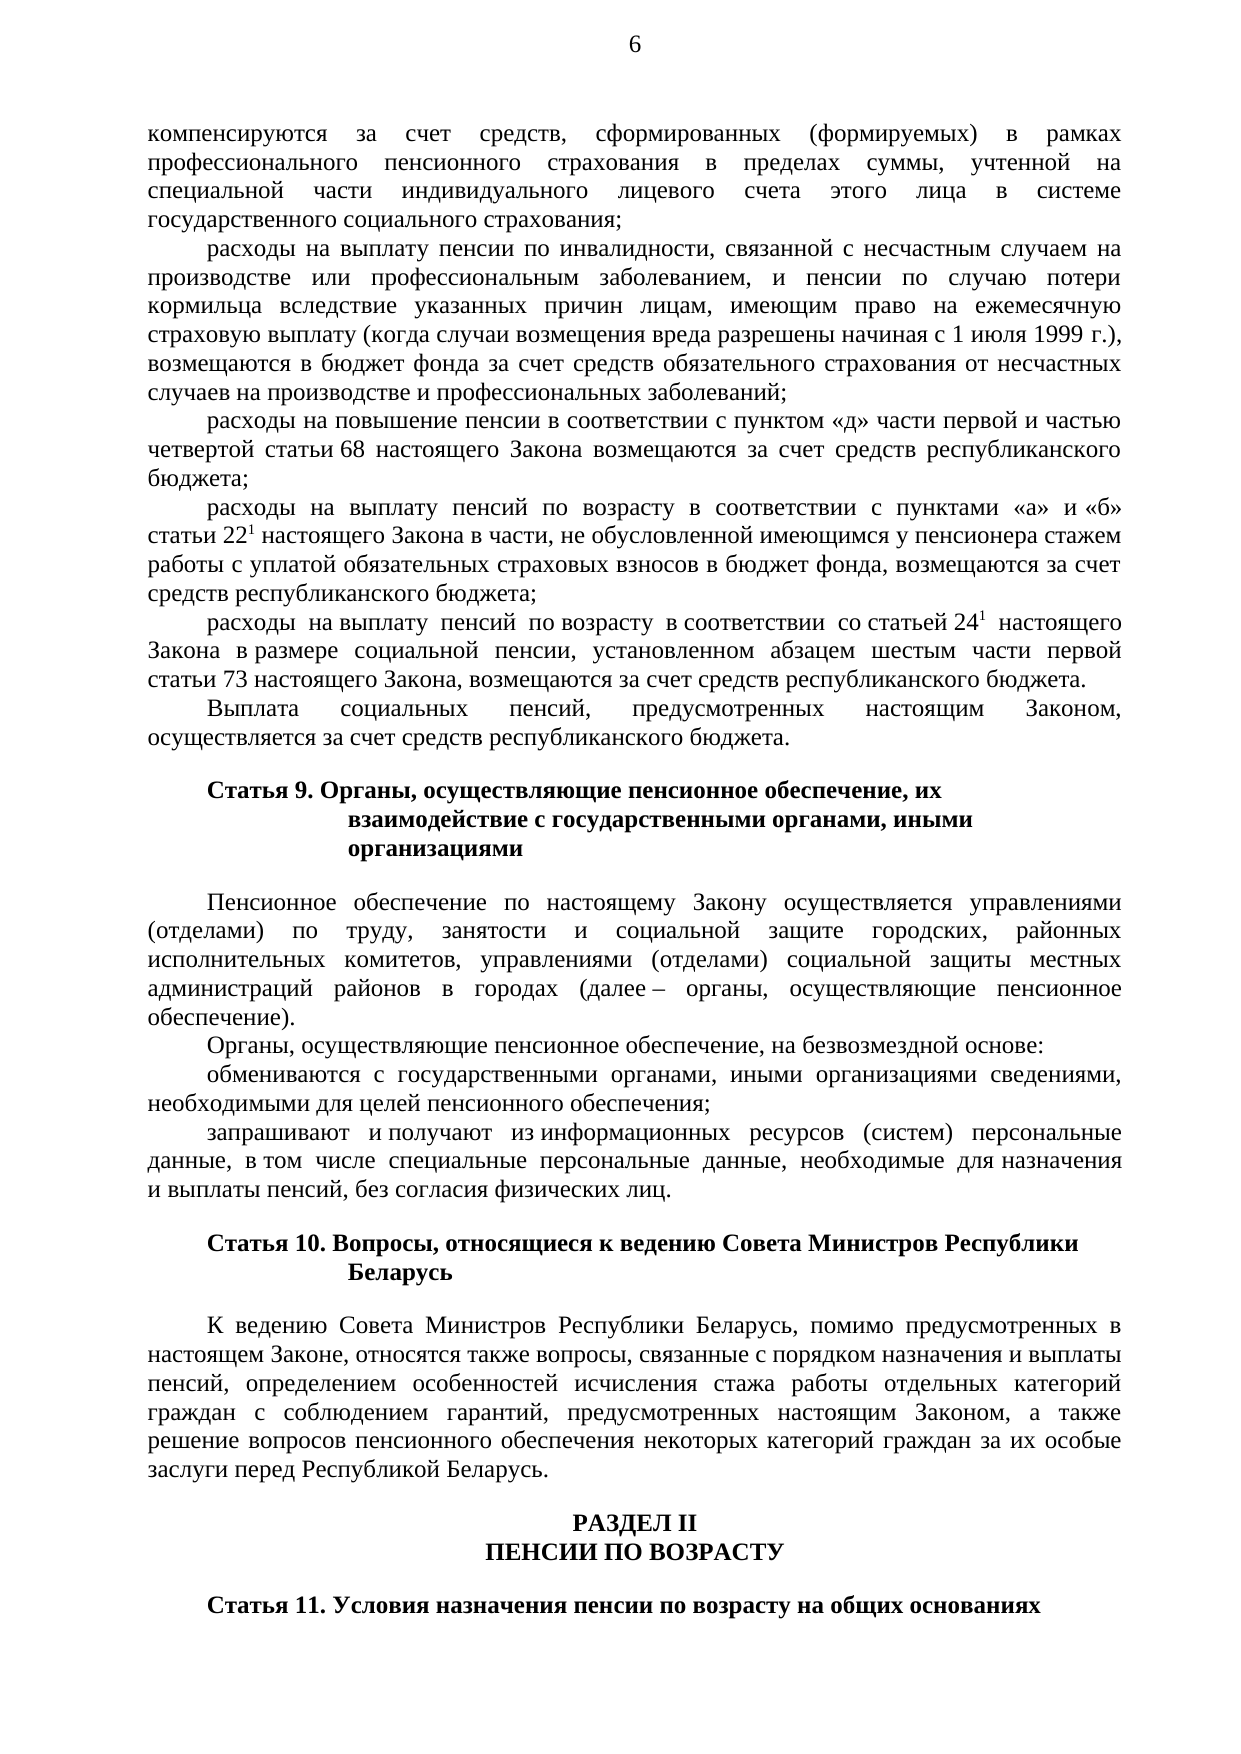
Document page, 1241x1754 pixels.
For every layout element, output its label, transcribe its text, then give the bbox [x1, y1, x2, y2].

text расходы на выплату пенсии по инвалидности, связанной с несчастным случаем на производстве или профессиональным заболеванием, и пенсии по случаю потери кормильца вследствие указанных причин лицам, имеющим право на ежемесячную страховую выплату (когда случаи возмещения вреда разрешены начиная с 1 июля 1999 г.), возмещаются в бюджет фонда за счет средств обязательного страхования от несчастных случаев на производстве и профессиональных заболеваний; [147, 233, 1122, 406]
text обмениваются с государственными органами, иными организациями сведениями, необходимыми для целей пенсионного обеспечения; [147, 1059, 1122, 1117]
text Статья 10. Вопросы, относящиеся к ведению Совета Министров Республики Беларусь [207, 1228, 1122, 1286]
text Выплата социальных пенсий, предусмотренных настоящим Законом, осуществляется за счет средств республиканского бюджета. [147, 693, 1122, 751]
text запрашивают и получают из информационных ресурсов (систем) персональные данные, в том числе специальные персональные данные, необходимые для назначения и выплаты пенсий, без согласия физических лиц. [147, 1117, 1122, 1203]
text Пенсионное обеспечение по настоящему Закону осуществляется управлениями (отделами) по труду, занятости и социальной защите городских, районных исполнительных комитетов, управлениями (отделами) социальной защиты местных администраций районов в городах (далее – органы, осуществляющие пенсионное обеспечение). [147, 887, 1122, 1031]
text расходы на выплату пенсий по возрасту в соответствии со статьей 241 настоящего Закона в размере социальной пенсии, установленном абзацем шестым части первой статьи 73 настоящего Закона, возмещаются за счет средств республиканского бюджета. [147, 607, 1122, 693]
text К ведению Совета Министров Республики Беларусь, помимо предусмотренных в настоящем Законе, относятся также вопросы, связанные с порядком назначения и выплаты пенсий, определением особенностей исчисления стажа работы отдельных категорий граждан с соблюдением гарантий, предусмотренных настоящим Законом, а также решение вопросов пенсионного обеспечения некоторых категорий граждан за их особые заслуги перед Республикой Беларусь. [147, 1311, 1122, 1483]
text расходы на повышение пенсии в соответствии с пунктом «д» части первой и частью четвертой статьи 68 настоящего Закона возмещаются за счет средств республиканского бюджета; [147, 406, 1122, 492]
text расходы на выплату пенсий по возрасту в соответствии с пунктами «а» и «б» статьи 221 настоящего Закона в части, не обусловленной имеющимся у пенсионера стажем работы с уплатой обязательных страховых взносов в бюджет фонда, возмещаются за счет средств республиканского бюджета; [147, 492, 1122, 607]
text Статья 9. Органы, осуществляющие пенсионное обеспечение, их взаимодействие с государственными органами, иными организациями [207, 776, 1122, 862]
text РАЗДЕЛ II ПЕНСИИ ПО ВОЗРАСТУ [147, 1508, 1122, 1566]
text Статья 11. Условия назначения пенсии по возрасту на общих основаниях [207, 1591, 1122, 1619]
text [147, 118, 1122, 233]
text Органы, осуществляющие пенсионное обеспечение, на безвозмездной основе: [147, 1031, 1122, 1059]
